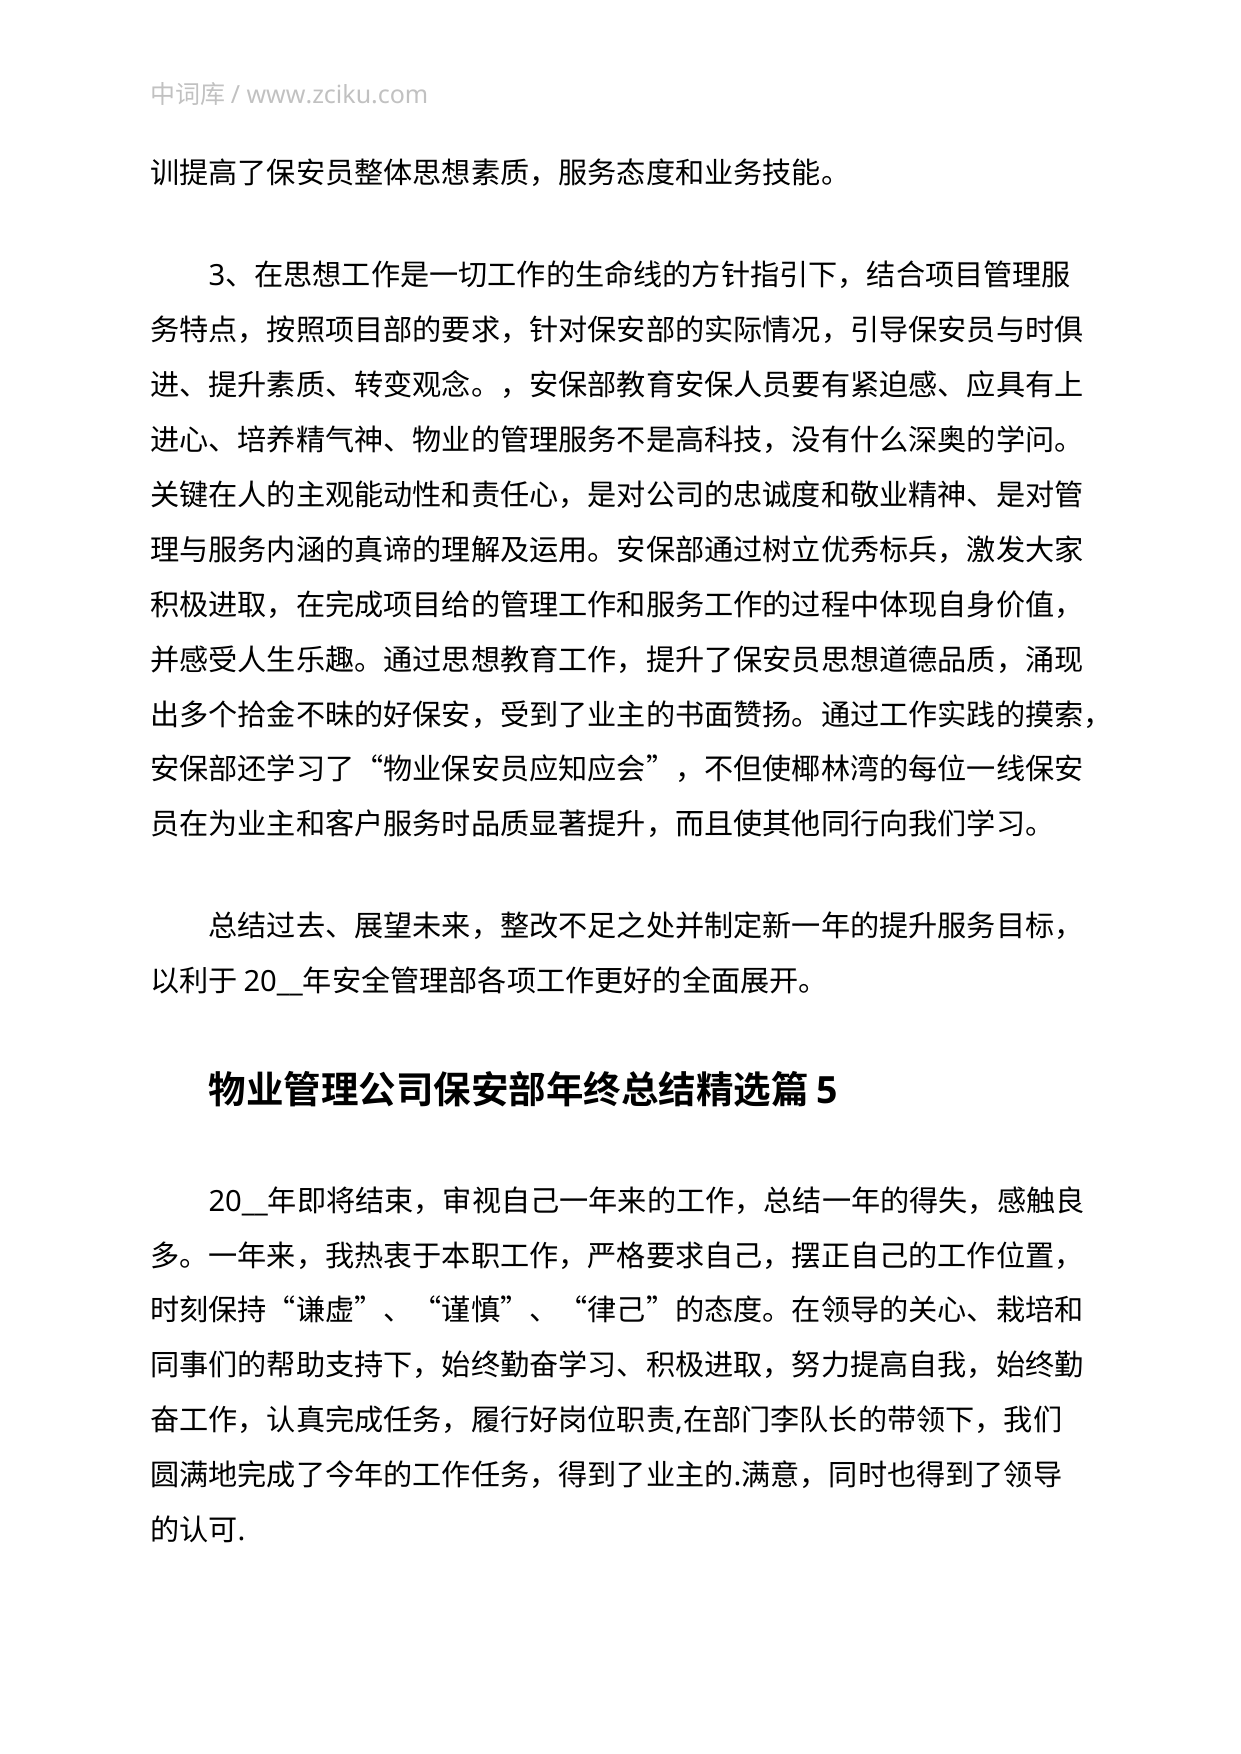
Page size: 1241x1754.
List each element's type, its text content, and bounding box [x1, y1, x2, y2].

text 20__年即将结束，审视自己一年来的工作，总结一年的得失，感触良多。一年来，我热衷于本职工作，严格要求自己，摆正自己的工作位置，时刻保持“谦虚”、“谨慎”、“律己”的态度。在领导的关心、栽培和同事们的帮助支持下，始终勤奋学习、积极进取，努力提高自我，始终勤奋工作，认真完成任务，履行好岗位职责,在部门李队长的带领下，我们圆满地完成了今年的工作任务，得到了业主的.满意，同时也得到了领导的认可. [150, 1177, 1090, 1549]
text 总结过去、展望未来，整改不足之处并制定新一年的提升服务目标，以利于20__年安全管理部各项工作更好的全面展开。 [150, 903, 1090, 1000]
text 3、在思想工作是一切工作的生命线的方针指引下，结合项目管理服务特点，按照项目部的要求，针对保安部的实际情况，引导保安员与时俱进、提升素质、转变观念。，安保部教育安保人员要有紧迫感、应具有上进心、培养精气神、物业的管理服务不是高科技，没有什么深奥的学问。关键在人的主观能动性和责任心，是对公司的忠诚度和敬业精神、是对管理与服务内涵的真谛的理解及运用。安保部通过树立优秀标兵，激发大家积极进取，在完成项目给的管理工作和服务工作的过程中体现自身价值，并感受人生乐趣。通过思想教育工作，提升了保安员思想道德品质，涌现出多个拾金不昧的好保安，受到了业主的书面赞扬。通过工作实践的摸索，安保部还学习了“物业保安员应知应会”，不但使椰林湾的每位一线保安员在为业主和客户服务时品质显著提升，而且使其他同行向我们学习。 [150, 252, 1090, 843]
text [150, 150, 1090, 192]
text 物业管理公司保安部年终总结精选篇5 [150, 1059, 1090, 1114]
